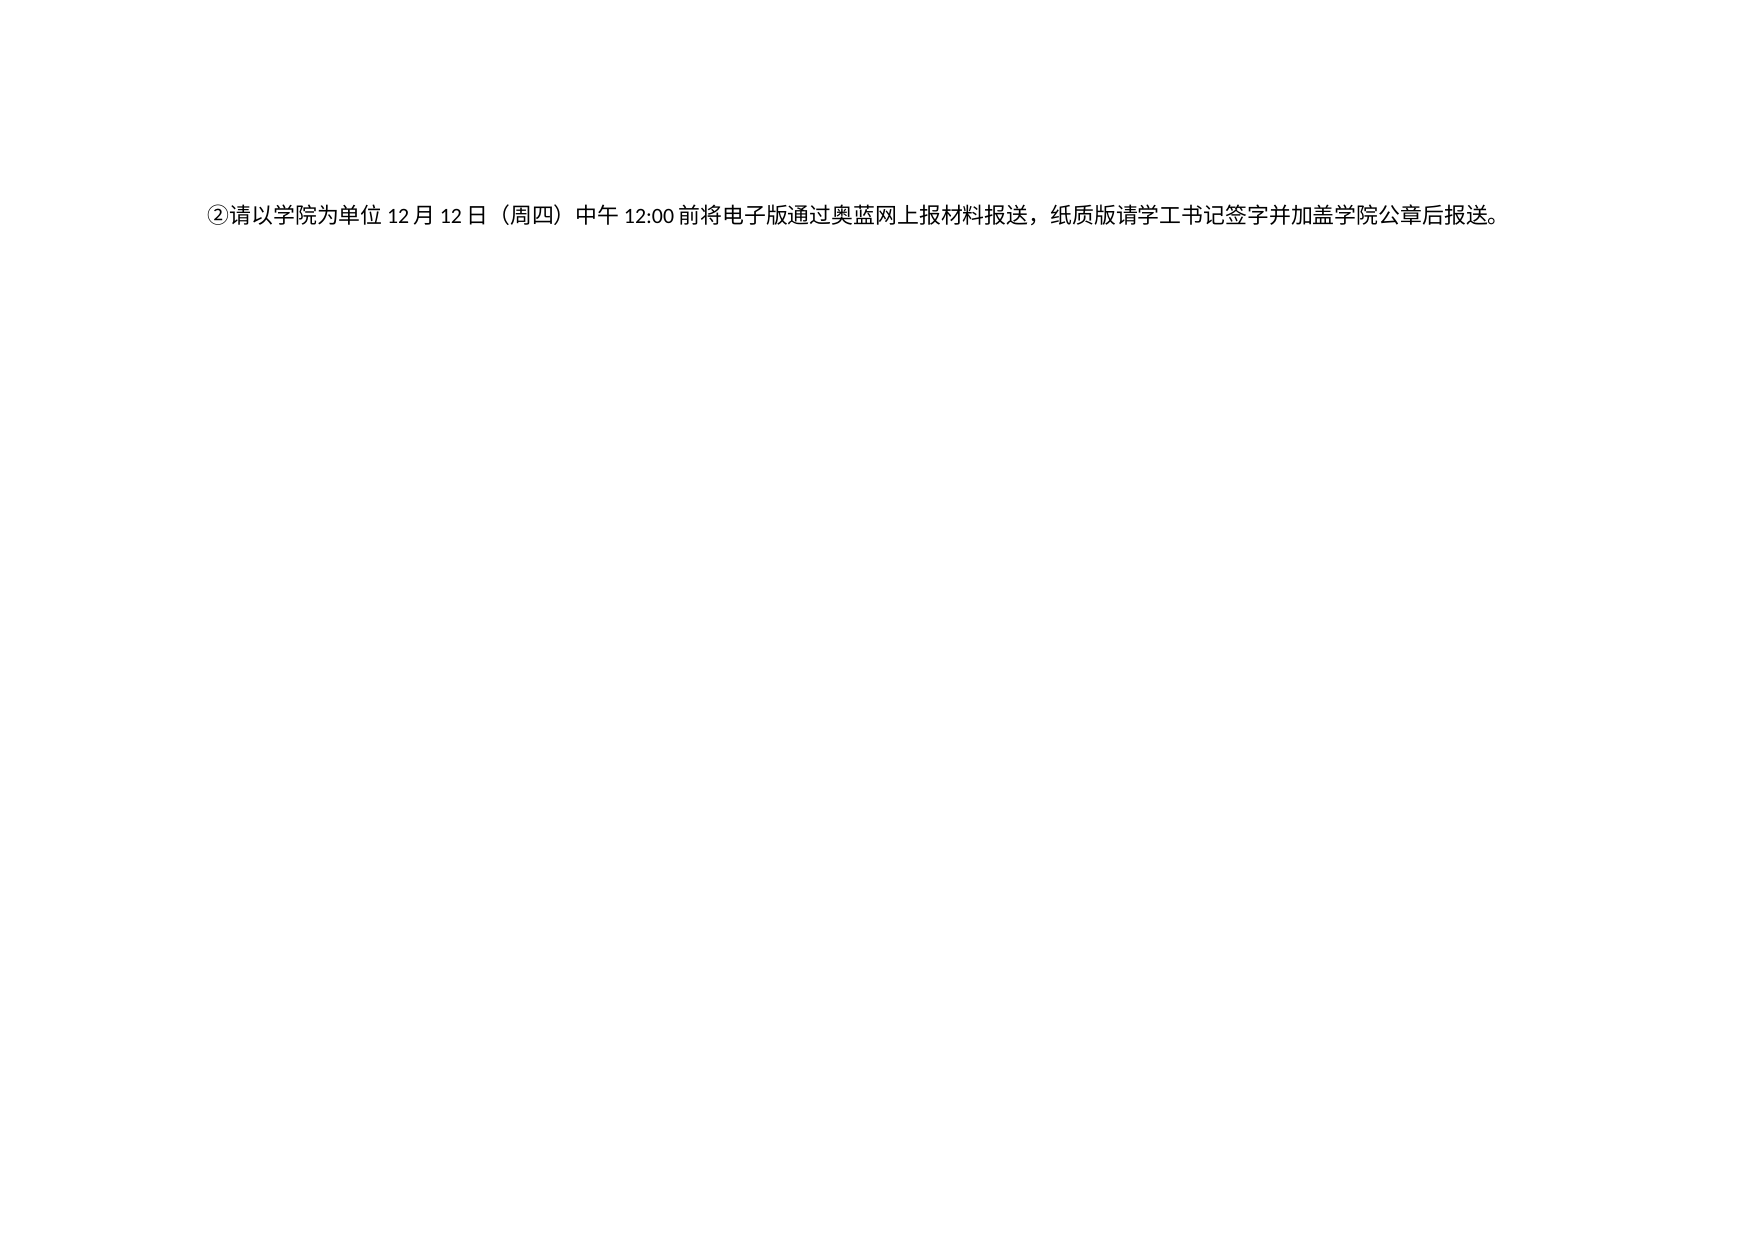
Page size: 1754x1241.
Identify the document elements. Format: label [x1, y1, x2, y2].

text [142, 198, 1612, 230]
